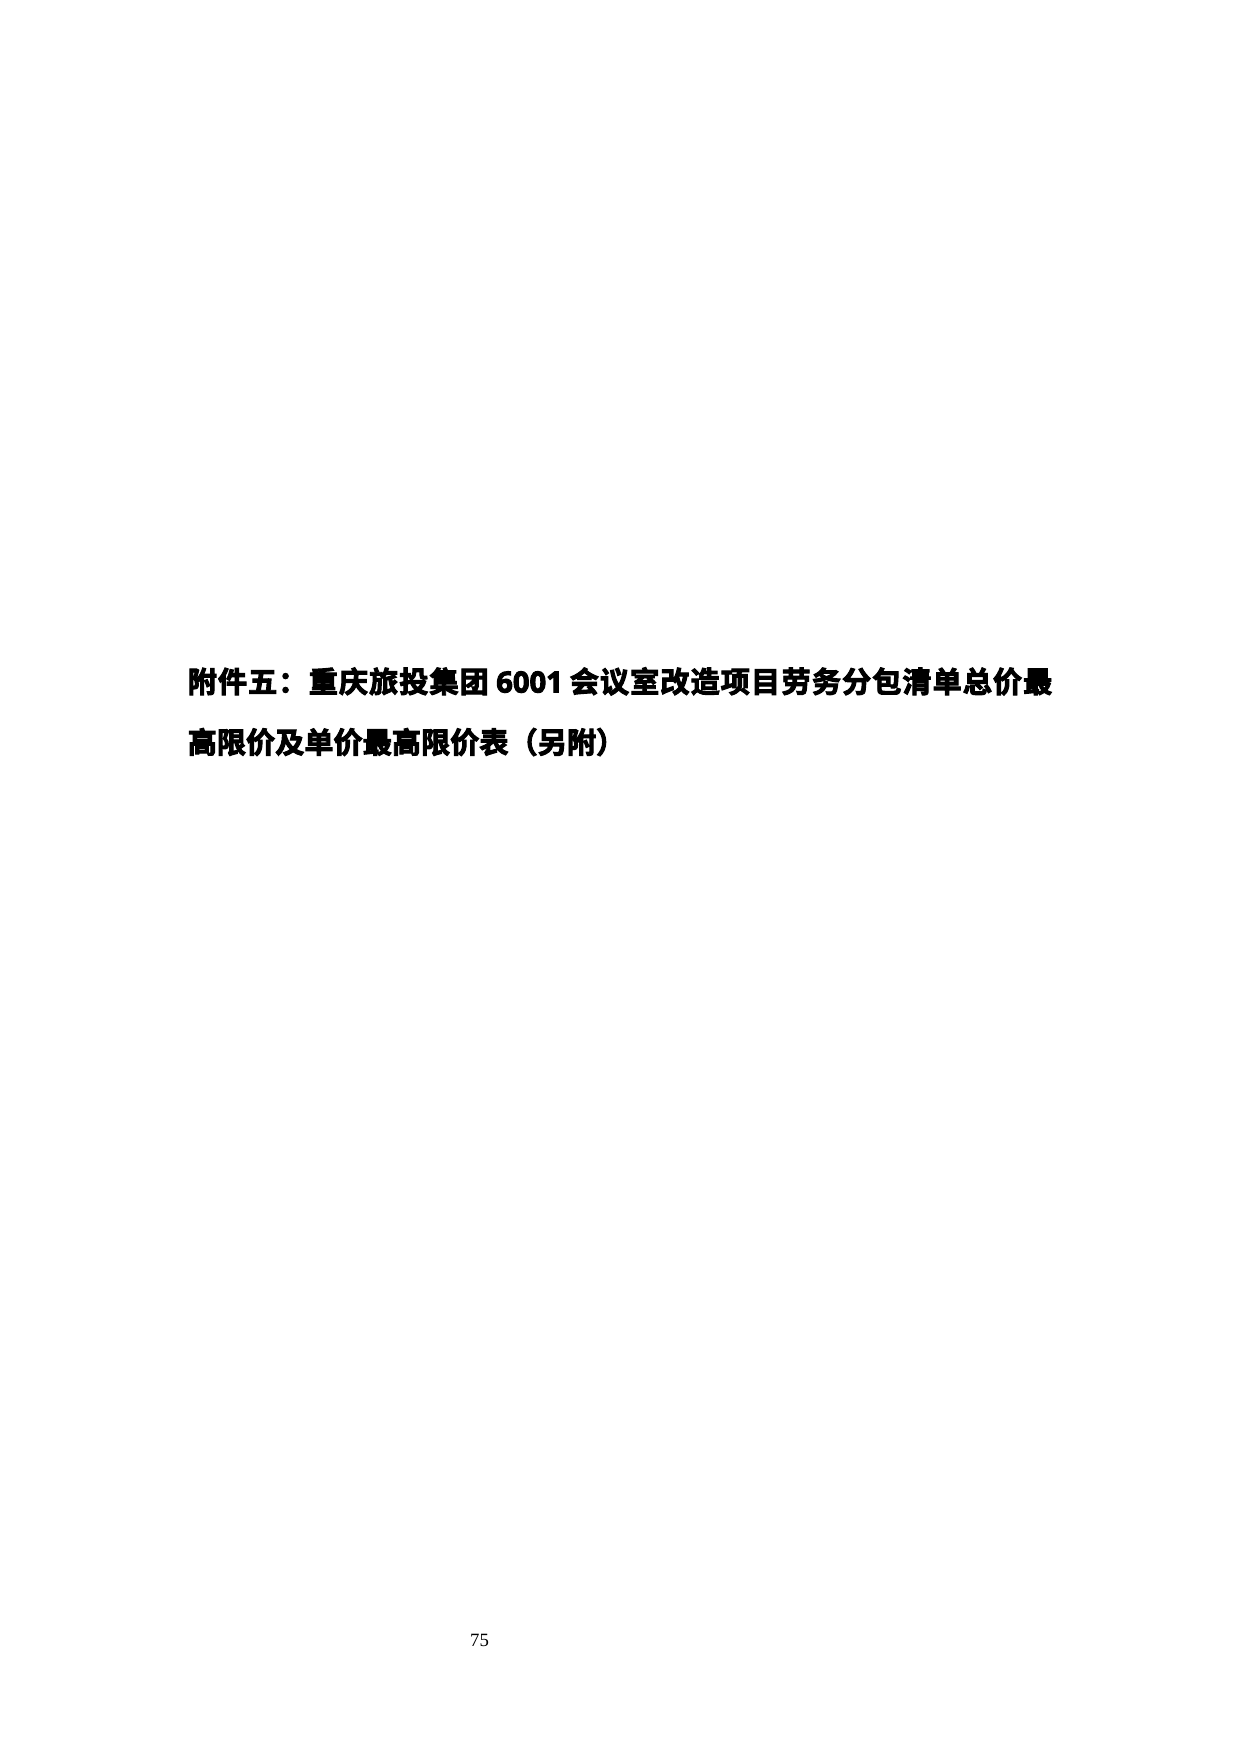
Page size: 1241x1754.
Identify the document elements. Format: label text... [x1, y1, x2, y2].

text 附件五：重庆旅投集团6001会议室改造项目劳务分包清单总价最高限价及单价最高限价表（另附） [187, 649, 1053, 771]
